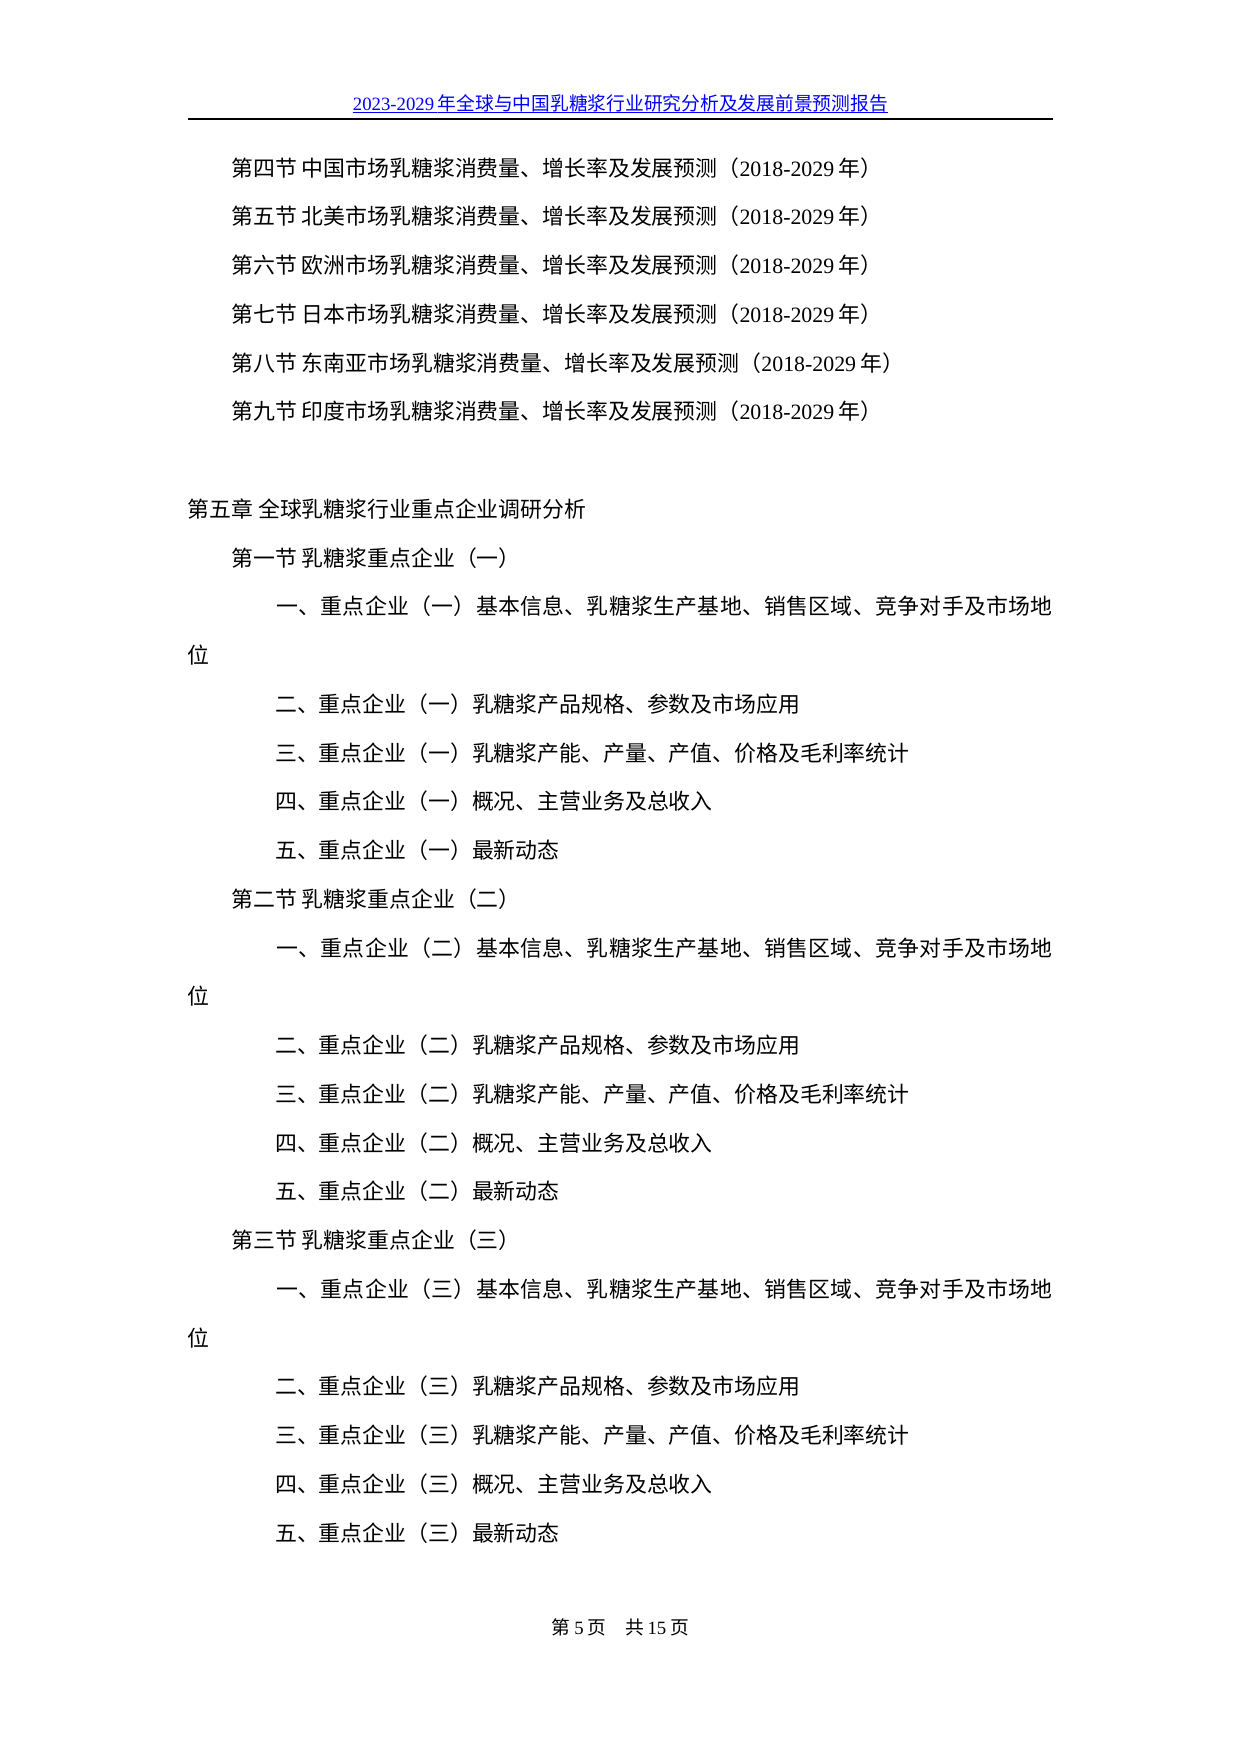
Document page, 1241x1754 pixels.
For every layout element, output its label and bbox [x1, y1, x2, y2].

text [187, 150, 1053, 1548]
